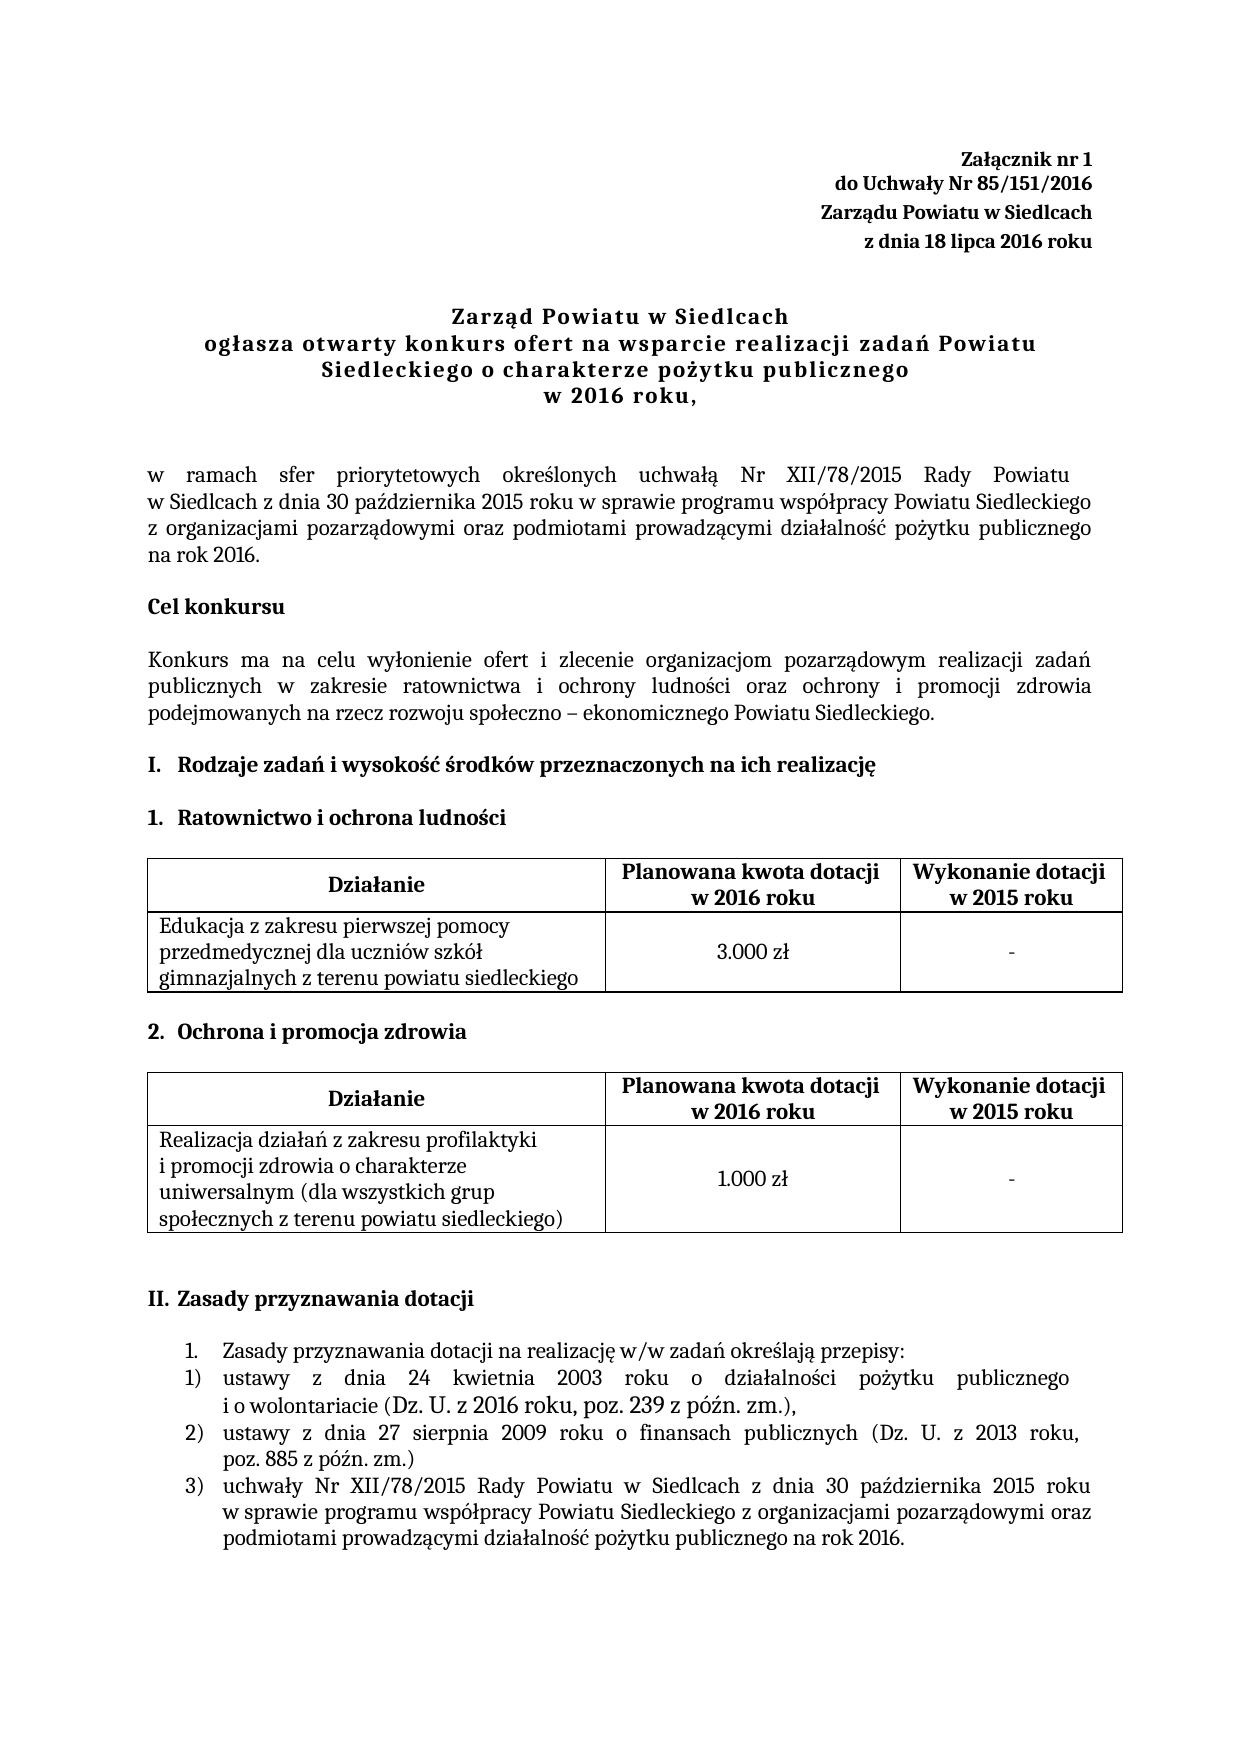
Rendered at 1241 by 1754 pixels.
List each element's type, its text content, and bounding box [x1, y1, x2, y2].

text w ramach sfer priorytetowych określonych uchwałą Nr XII/78/2015 Rady Powiatu w Siedlcach z dnia 30 października 2015 roku w sprawie programu współpracy Powiatu Siedleckiego z organizacjami pozarządowymi oraz podmiotami prowadzącymi działalność pożytku publicznego na rok 2016. [148, 462, 1093, 568]
table_header Planowana kwota dotacji w 2016 roku [606, 859, 900, 911]
table_cell - [901, 913, 1122, 991]
table_cell 3.000 zł [606, 913, 900, 991]
text Zarząd Powiatu w Siedlcach [148, 304, 1093, 331]
text Zarządu Powiatu w Siedlcach [738, 196, 1093, 225]
list Ochrona i promocja zdrowia [148, 1019, 1093, 1045]
table_header Działanie [148, 859, 605, 911]
text z dnia 18 lipca 2016 roku [738, 225, 1093, 254]
text Cel konkursu [148, 594, 1093, 620]
text ogłasza otwarty konkurs ofert na wsparcie realizacji zadań Powiatu Siedleckiego o charakterze pożytku publicznego w 2016 roku, [148, 331, 1093, 409]
subtitle Ratownictwo i ochrona ludności [148, 805, 1093, 831]
list Zasady przyznawania dotacji [148, 1286, 1093, 1312]
list Rodzaje zadań i wysokość środków przeznaczonych na ich realizację [148, 752, 1093, 778]
table_cell 1.000 zł [606, 1126, 900, 1232]
text Konkurs ma na celu wyłonienie ofert i zlecenie organizacjom pozarządowym realizacji zadań publicznych w zakresie ratownictwa i ochrony ludności oraz ochrony i promocji zdrowia podejmowanych na rzecz rozwoju społeczno – ekonomicznego Powiatu Siedleckiego. [148, 647, 1093, 726]
table_header Wykonanie dotacji w 2015 roku [901, 859, 1122, 911]
table_cell Edukacja z zakresu pierwszej pomocy przedmedycznej dla uczniów szkół gimnazjalnych z terenu powiatu siedleckiego [148, 913, 605, 991]
list uchwały Nr XII/78/2015 Rady Powiatu w Siedlcach z dnia 30 października 2015 roku w sprawie programu współpracy Powiatu Siedleckiego z organizacjami pozarządowymi oraz podmiotami prowadzącymi działalność pożytku publicznego na rok 2016. [185, 1472, 1093, 1551]
table_header Wykonanie dotacji w 2015 roku [901, 1073, 1122, 1125]
list Zasady przyznawania dotacji na realizację w/w zadań określają przepisy: [185, 1338, 1093, 1364]
list ustawy z dnia 27 sierpnia 2009 roku o finansach publicznych (Dz. U. z 2013 roku, poz. 885 z późn. zm.) [185, 1420, 1093, 1472]
table_header Planowana kwota dotacji w 2016 roku [606, 1073, 900, 1125]
subtitle Załącznik nr 1 do Uchwały Nr 85/151/2016 [738, 148, 1093, 196]
table_cell - [901, 1126, 1122, 1232]
table_header Działanie [148, 1073, 605, 1125]
list ustawy z dnia 24 kwietnia 2003 roku o działalności pożytku publicznego i o wolontariacie (Dz. U. z 2016 roku, poz. 239 z późn. zm.), [185, 1364, 1093, 1420]
table_cell Realizacja działań z zakresu profilaktyki i promocji zdrowia o charakterze uniwersalnym (dla wszystkich grup społecznych z terenu powiatu siedleckiego) [148, 1126, 605, 1232]
